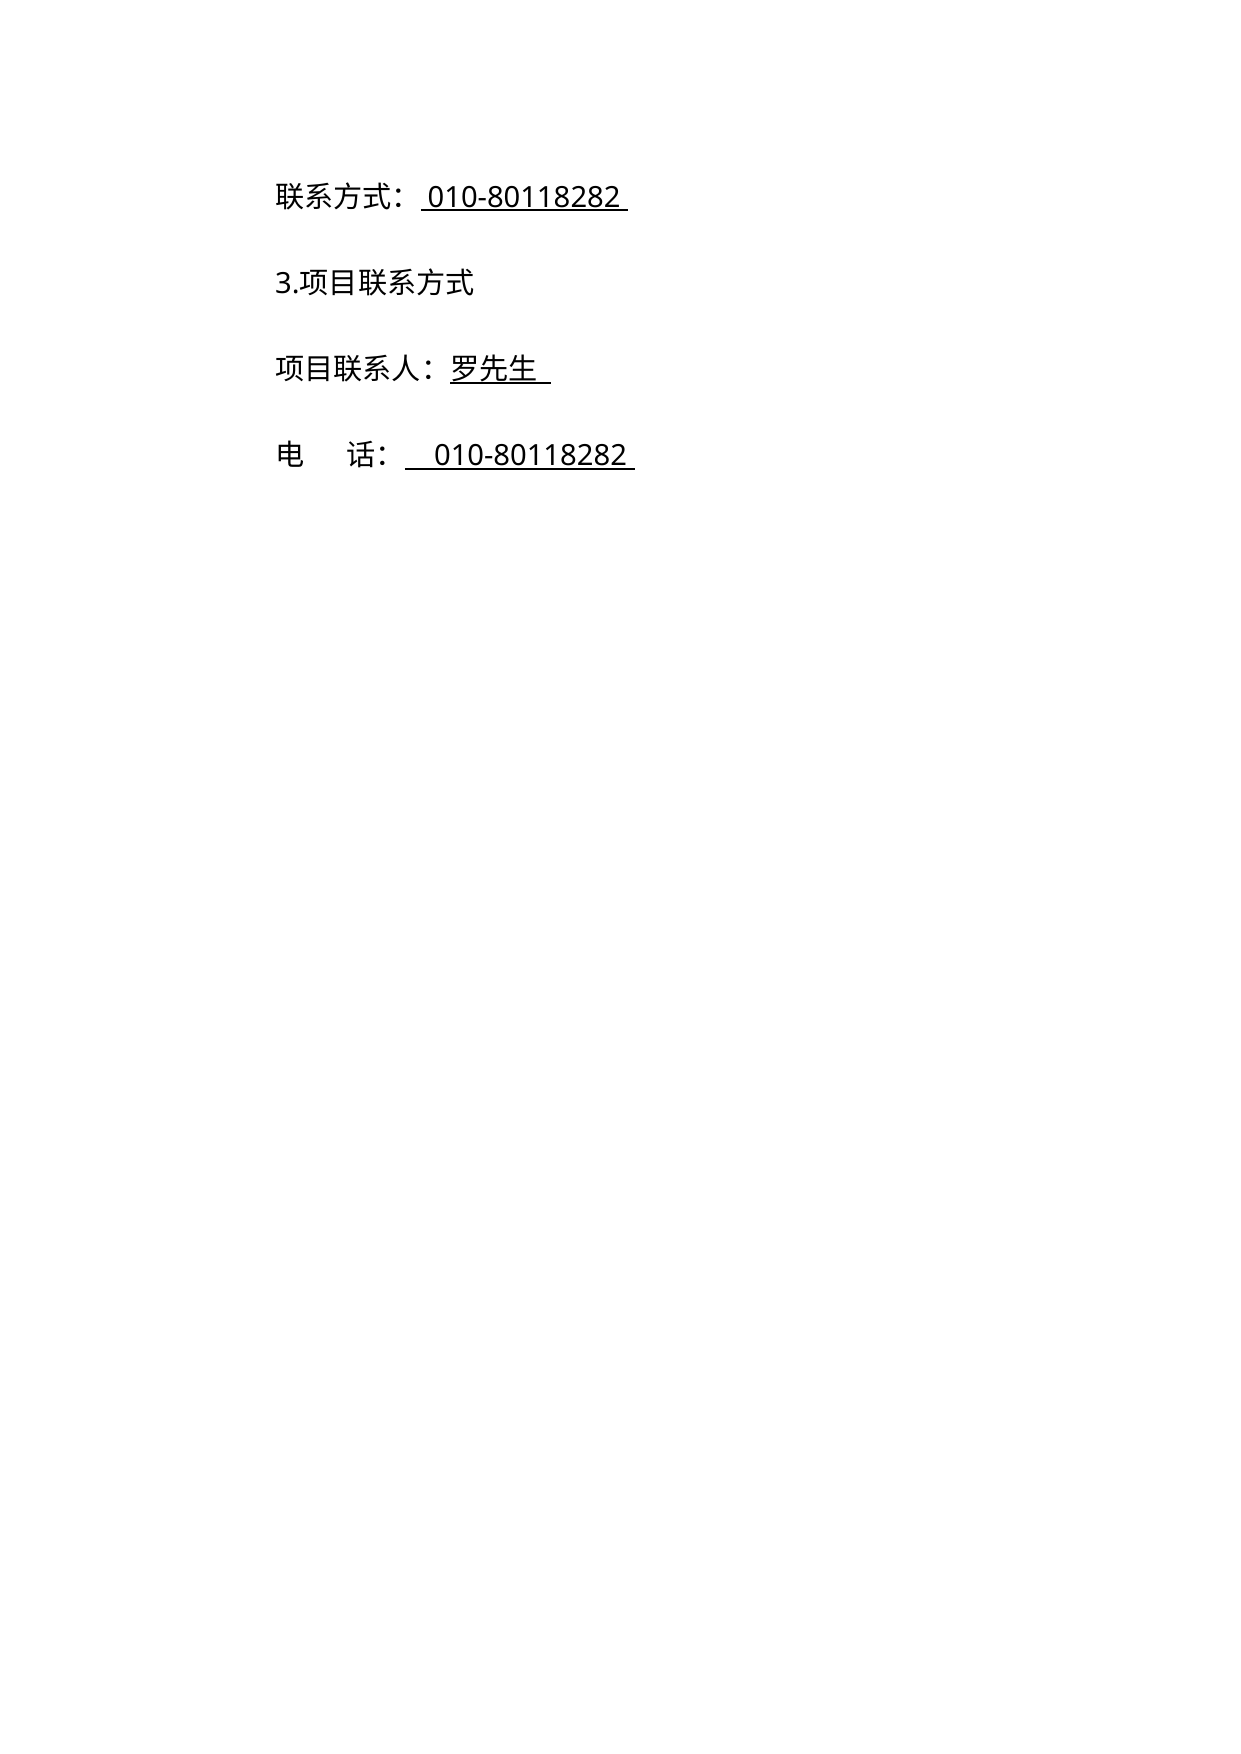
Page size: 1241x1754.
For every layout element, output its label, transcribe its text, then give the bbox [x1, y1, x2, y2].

text 3.项目联系方式 [187, 248, 1053, 313]
text 联系方式： 010-80118282 [187, 162, 1053, 227]
text 项目联系人：罗先生 [187, 334, 1053, 399]
text 电 话： 010-80118282 [187, 420, 1053, 485]
